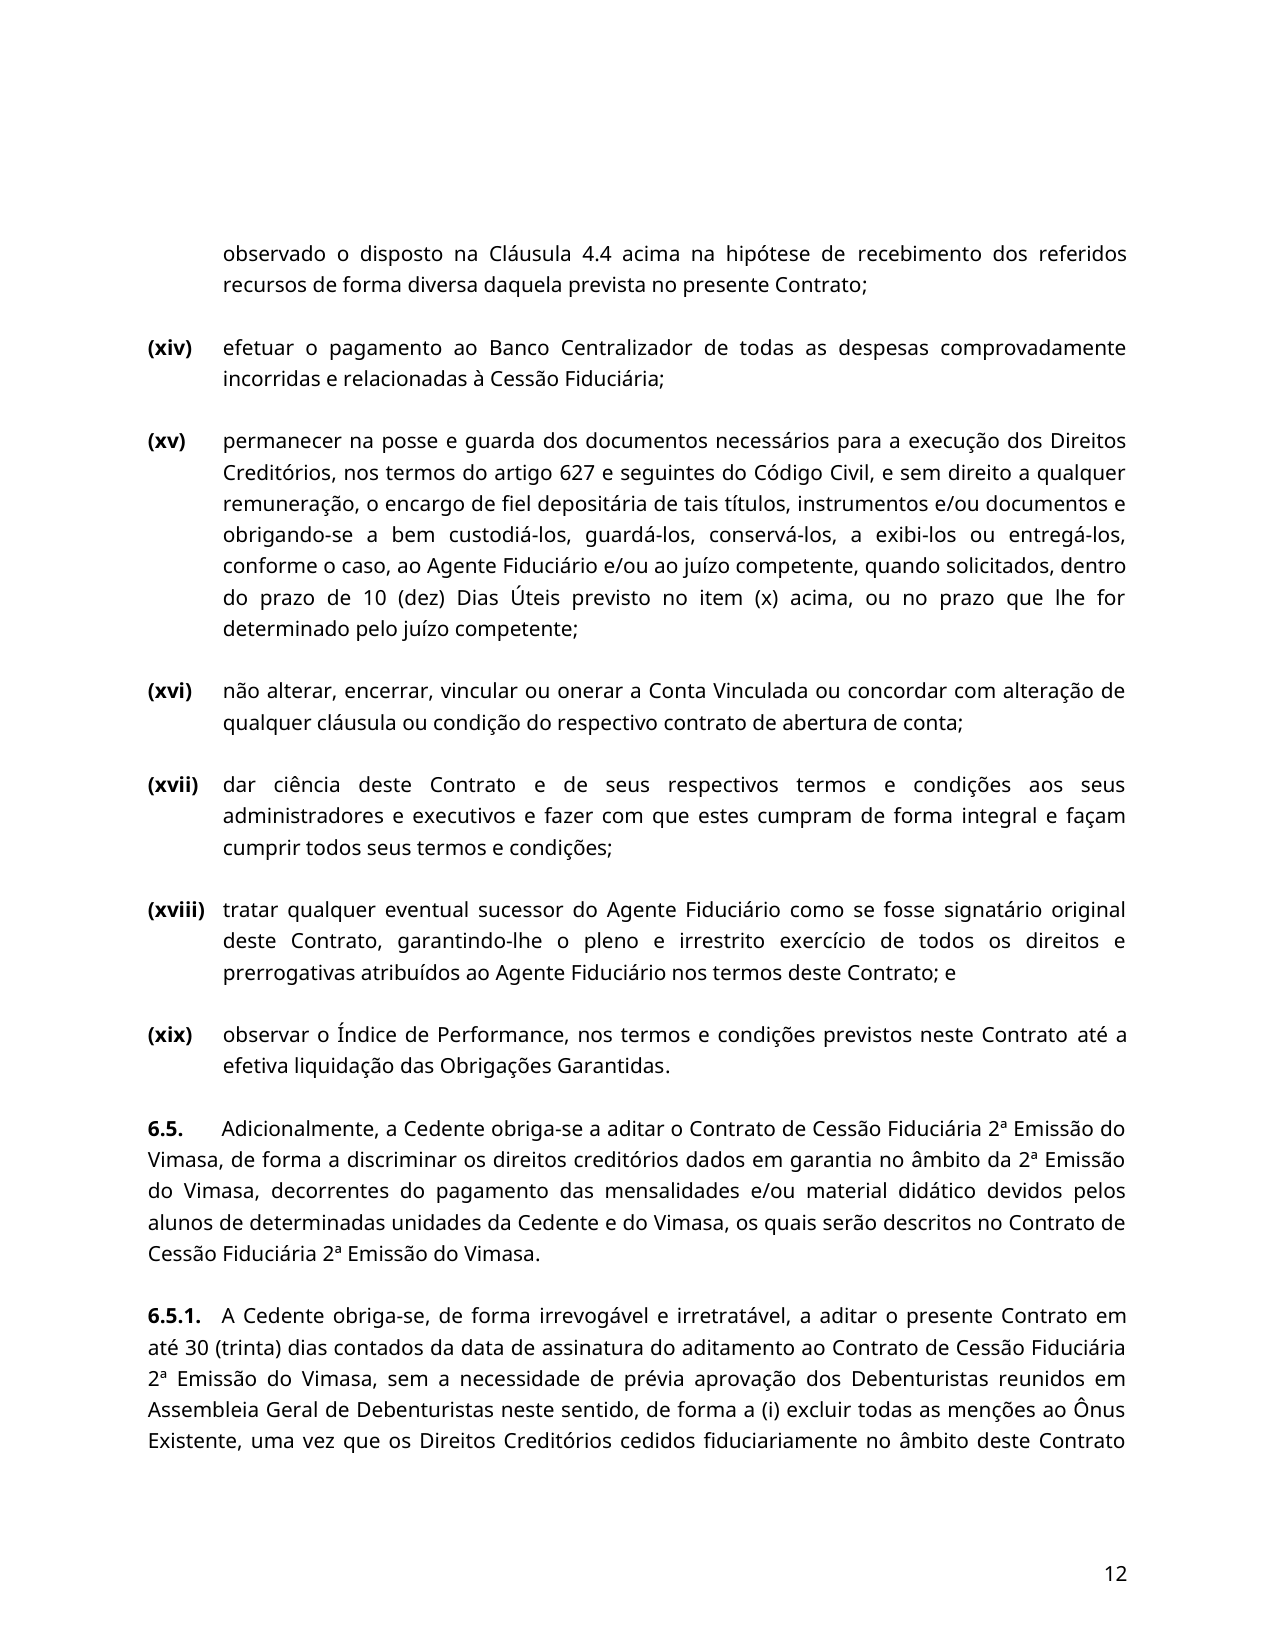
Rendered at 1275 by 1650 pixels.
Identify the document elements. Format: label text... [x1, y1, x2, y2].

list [148, 236, 1127, 299]
list Adicionalmente, a Cedente obriga-se a aditar o Contrato de Cessão Fiduciária 2ª Emissão do Vimasa, de forma a discriminar os direitos creditórios dados em garantia no âmbito da 2ª Emissão do Vimasa, decorrentes do pagamento das mensalidades e/ou material didático devidos pelos alunos de determinadas unidades da Cedente e do Vimasa, os quais serão descritos no Contrato de Cessão Fiduciária 2ª Emissão do Vimasa. [148, 1111, 1127, 1267]
list não alterar, encerrar, vincular ou onerar a Conta Vinculada ou concordar com alteração de qualquer cláusula ou condição do respectivo contrato de abertura de conta; [148, 674, 1127, 736]
list efetuar o pagamento ao Banco Centralizador de todas as despesas comprovadamente incorridas e relacionadas à Cessão Fiduciária; [148, 330, 1127, 392]
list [148, 1299, 1127, 1455]
list tratar qualquer eventual sucessor do Agente Fiduciário como se fosse signatário original deste Contrato, garantindo-lhe o pleno e irrestrito exercício de todos os direitos e prerrogativas atribuídos ao Agente Fiduciário nos termos deste Contrato; e [148, 892, 1127, 986]
list permanecer na posse e guarda dos documentos necessários para a execução dos Direitos Creditórios, nos termos do artigo 627 e seguintes do Código Civil, e sem direito a qualquer remuneração, o encargo de fiel depositária de tais títulos, instrumentos e/ou documentos e obrigando-se a bem custodiá-los, guardá-los, conservá-los, a exibi-los ou entregá-los, conforme o caso, ao Agente Fiduciário e/ou ao juízo competente, quando solicitados, dentro do prazo de 10 (dez) Dias Úteis previsto no item (x) acima, ou no prazo que lhe for determinado pelo juízo competente; [148, 424, 1127, 642]
list observar o Índice de Performance, nos termos e condições previstos neste Contrato até a efetiva liquidação das Obrigações Garantidas. [148, 1017, 1127, 1080]
list dar ciência deste Contrato e de seus respectivos termos e condições aos seus administradores e executivos e fazer com que estes cumpram de forma integral e façam cumprir todos seus termos e condições; [148, 767, 1127, 861]
